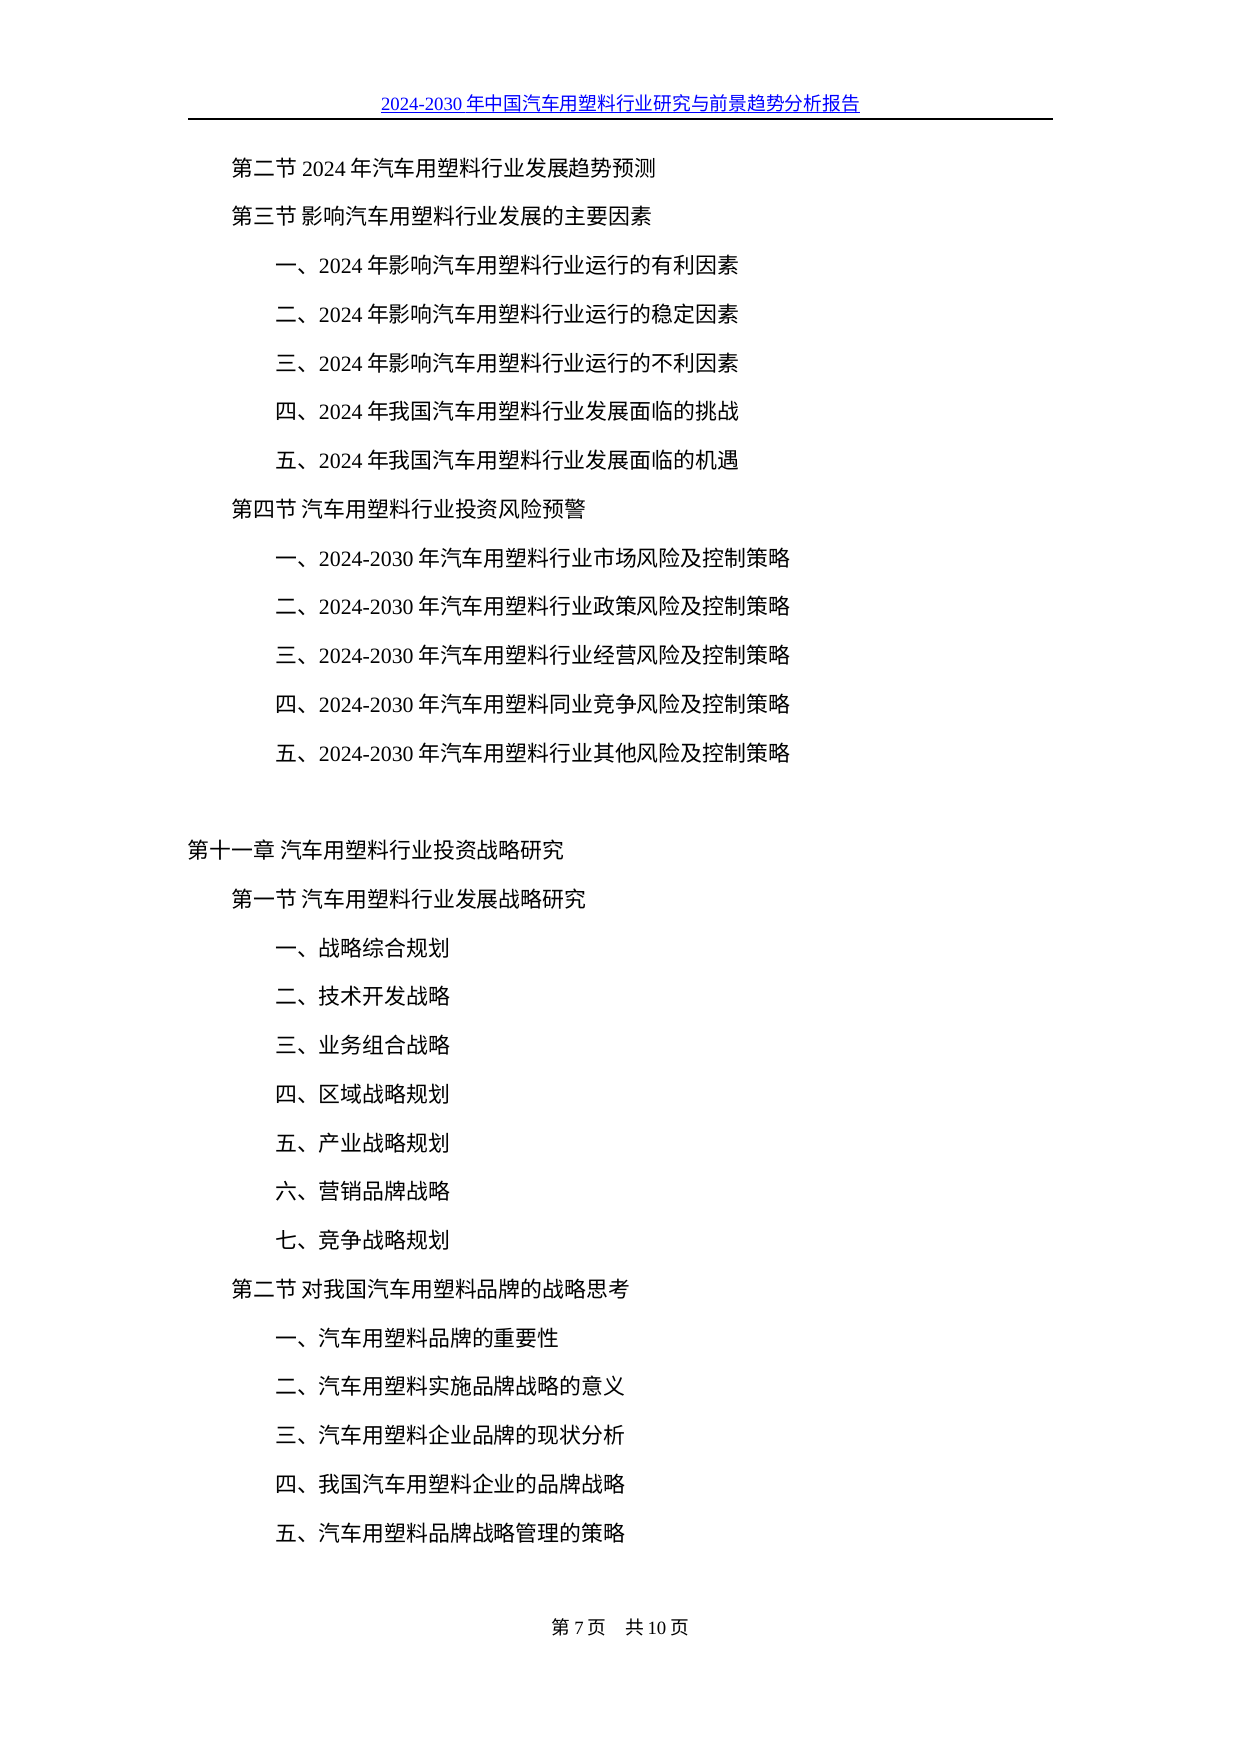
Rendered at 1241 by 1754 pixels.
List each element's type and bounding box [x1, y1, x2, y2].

text [187, 150, 1053, 1548]
